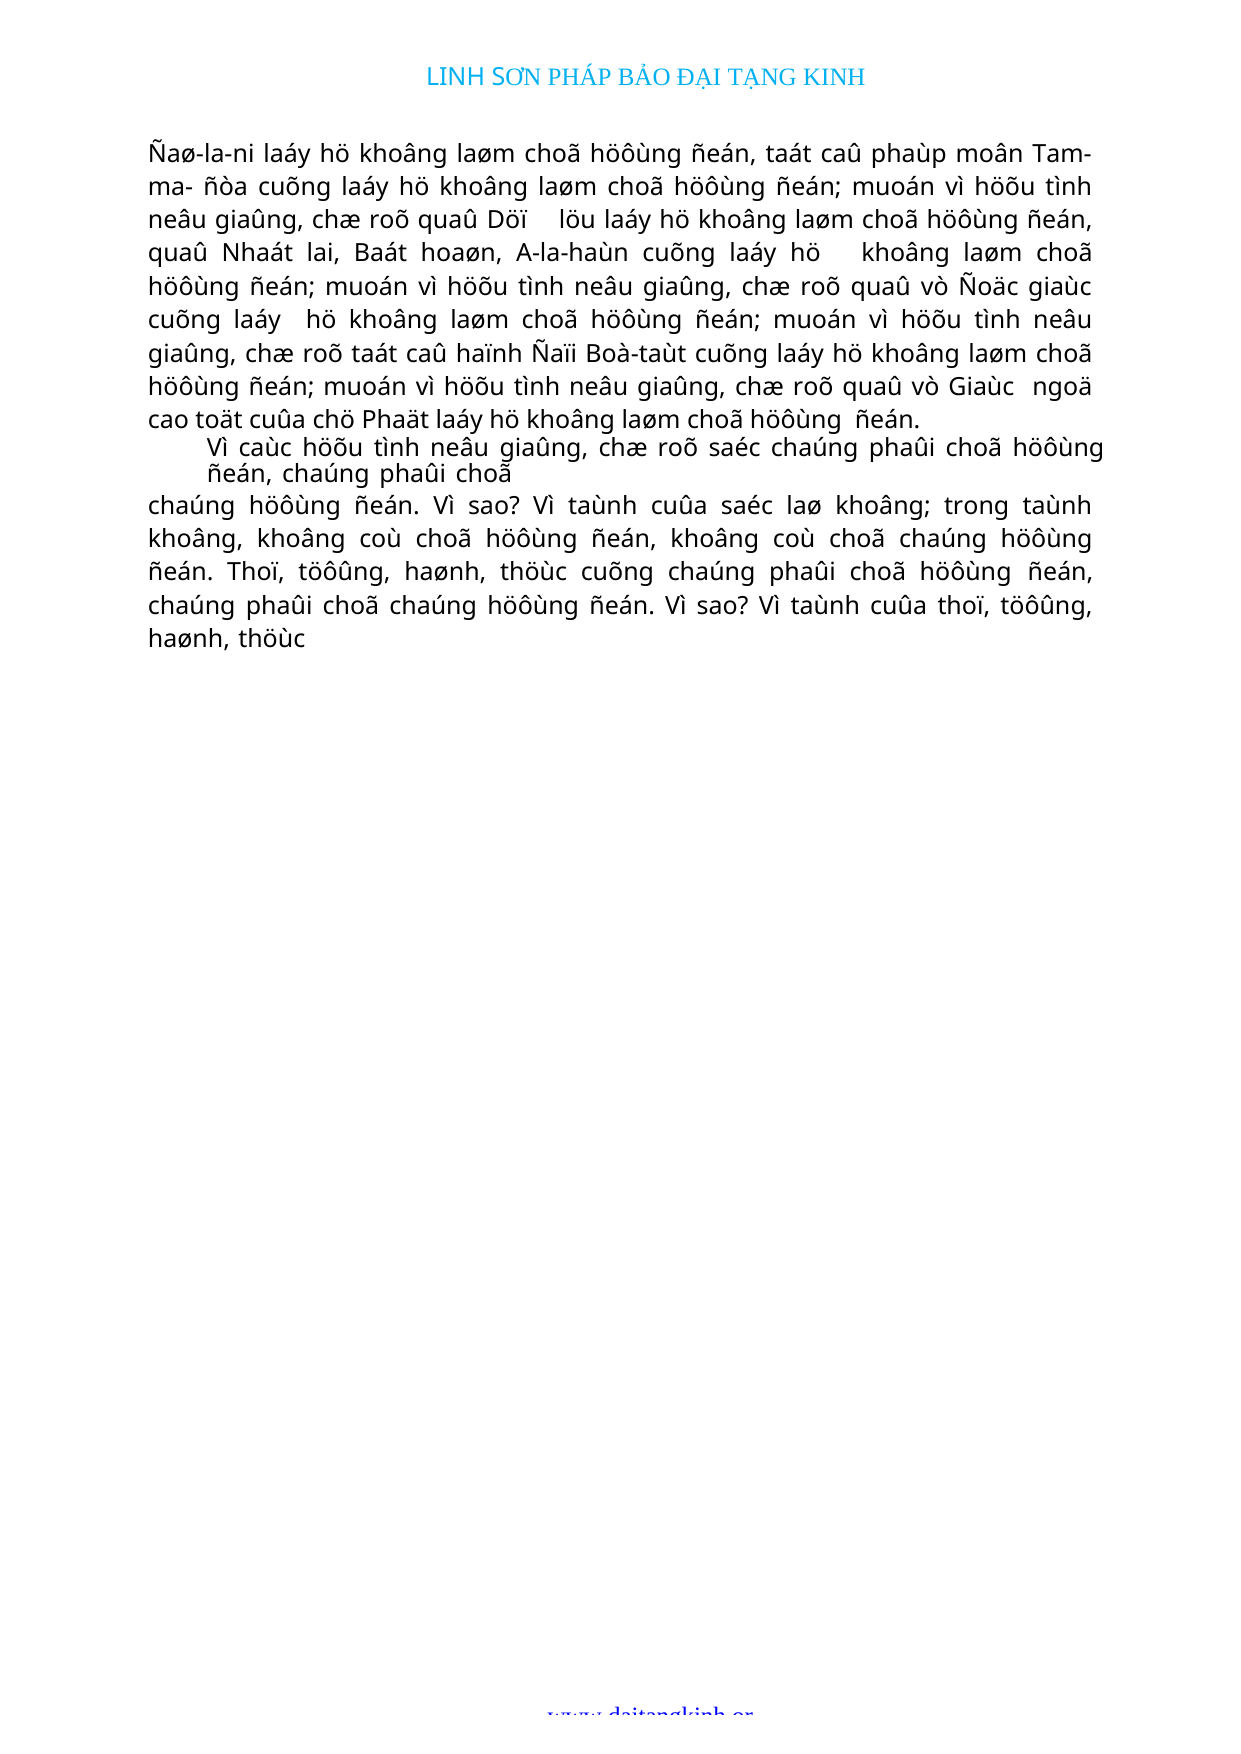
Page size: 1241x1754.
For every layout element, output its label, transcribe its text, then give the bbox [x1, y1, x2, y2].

text Vì caùc höõu tình neâu giaûng, chæ roõ saéc chaúng phaûi choã höôùng ñeán, chaúng phaûi choã [207, 436, 1105, 488]
text chaúng höôùng ñeán. Vì sao? Vì taùnh cuûa saéc laø khoâng; trong taùnh khoâng, khoâng coù choã höôùng ñeán, khoâng coù choã chaúng höôùng ñeán. Thoï, töôûng, haønh, thöùc cuõng chaúng phaûi choã höôùng ñeán, chaúng phaûi choã chaúng höôùng ñeán. Vì sao? Vì taùnh cuûa thoï, töôûng, haønh, thöùc [148, 488, 1093, 655]
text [148, 135, 1093, 436]
